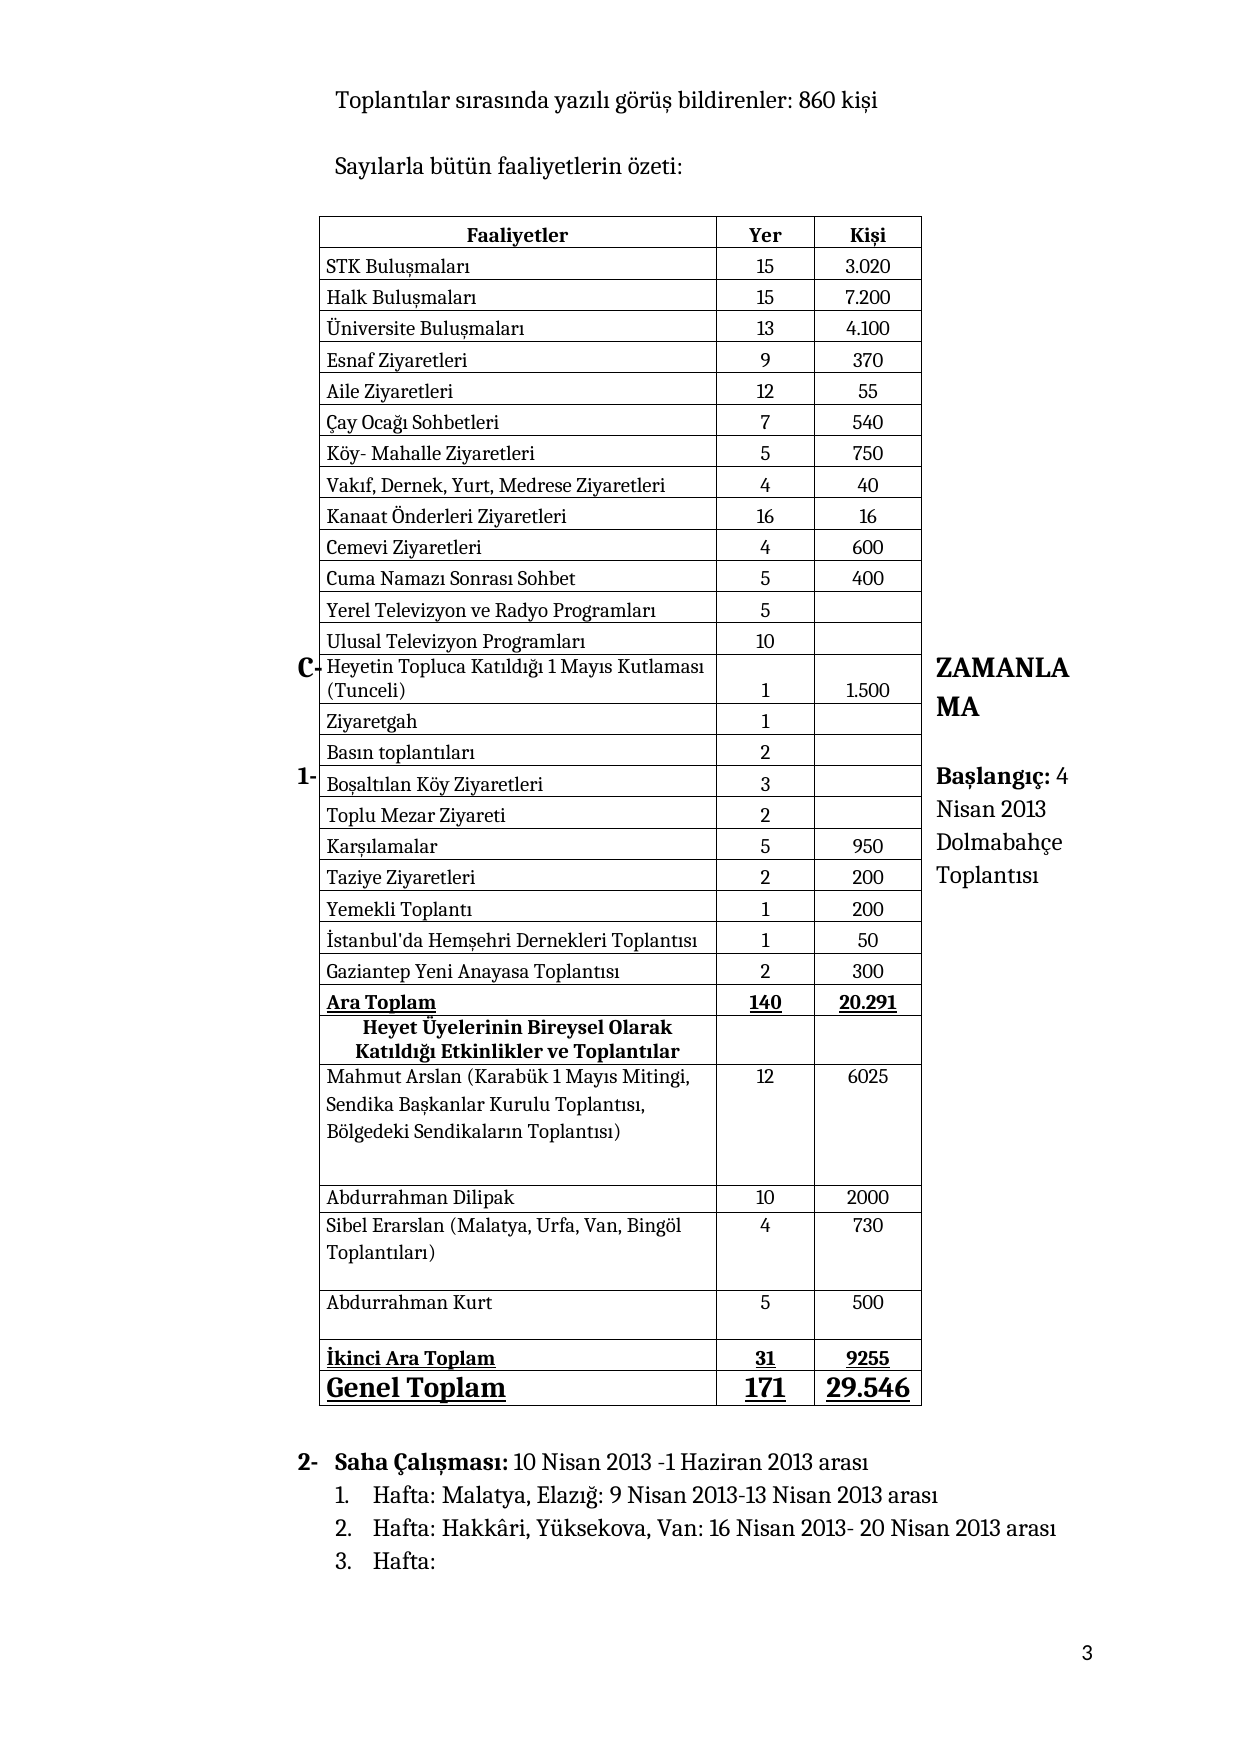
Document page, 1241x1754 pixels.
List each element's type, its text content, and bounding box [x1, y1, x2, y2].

table_cell 1.500 [815, 655, 921, 702]
table_cell Esnaf Ziyaretleri [320, 342, 716, 372]
table_cell 4 [717, 1213, 814, 1289]
table_cell 12 [717, 373, 814, 403]
table_cell 1 [717, 704, 814, 734]
table_cell 4 [717, 530, 814, 560]
table_cell Halk Buluşmaları [320, 280, 716, 310]
list Hafta: Hakkâri, Yüksekova, Van: 16 Nisan 2013- 20 Nisan 2013 arası [335, 1514, 1093, 1542]
table_cell 6025 [815, 1065, 921, 1185]
table_cell Toplu Mezar Ziyareti [320, 797, 716, 827]
table_cell Genel Toplam [320, 1371, 716, 1405]
table_cell 540 [815, 405, 921, 435]
table_cell 10 [717, 623, 814, 653]
table_cell 730 [815, 1213, 921, 1289]
table_cell 171 [717, 1371, 814, 1405]
table_cell Abdurrahman Kurt [320, 1291, 716, 1339]
table_cell 5 [717, 561, 814, 591]
table_cell 370 [815, 342, 921, 372]
table_cell Heyetin Topluca Katıldığı 1 Mayıs Kutlaması (Tunceli) [320, 655, 716, 702]
table_cell 4 [717, 467, 814, 497]
table_cell 16 [815, 498, 921, 528]
table_cell 50 [815, 922, 921, 952]
table_cell Gaziantep Yeni Anayasa Toplantısı [320, 954, 716, 984]
table_cell Abdurrahman Dilipak [320, 1186, 716, 1212]
table_cell 3.020 [815, 248, 921, 278]
list Başlangıç: 4 Nisan 2013 Dolmabahçe Toplantısı [922, 762, 1093, 889]
table_cell 500 [815, 1291, 921, 1339]
table_cell [815, 797, 921, 827]
table_cell [815, 766, 921, 796]
table_cell Kanaat Önderleri Ziyaretleri [320, 498, 716, 528]
table_cell Boşaltılan Köy Ziyaretleri [320, 766, 716, 796]
table_cell 1 [717, 655, 814, 702]
table_cell [815, 735, 921, 765]
table_cell 2000 [815, 1186, 921, 1212]
table_cell 200 [815, 891, 921, 921]
table_cell 140 [717, 985, 814, 1015]
table_cell 4.100 [815, 311, 921, 341]
table_cell Üniversite Buluşmaları [320, 311, 716, 341]
table_cell 200 [815, 860, 921, 890]
table_cell Köy- Mahalle Ziyaretleri [320, 436, 716, 466]
table_cell 2 [717, 860, 814, 890]
table_cell [815, 704, 921, 734]
table_cell Mahmut Arslan (Karabük 1 Mayıs Mitingi, Sendika Başkanlar Kurulu Toplantısı, Bölgedeki Sendikaların Toplantısı) [320, 1065, 716, 1185]
table_cell İkinci Ara Toplam [320, 1340, 716, 1370]
list Toplantılar sırasında yazılı görüş bildirenler: 860 kişi [335, 86, 1093, 114]
table_cell 12 [717, 1065, 814, 1185]
table_cell Ara Toplam [320, 985, 716, 1015]
table_cell Basın toplantıları [320, 735, 716, 765]
table_cell 31 [717, 1340, 814, 1370]
table_cell [815, 592, 921, 622]
table_cell 13 [717, 311, 814, 341]
list Sayılarla bütün faaliyetlerin özeti: [335, 152, 1093, 180]
table_cell Ulusal Televizyon Programları [320, 623, 716, 653]
table_cell 300 [815, 954, 921, 984]
table_cell 7.200 [815, 280, 921, 310]
table_cell 400 [815, 561, 921, 591]
table_cell Taziye Ziyaretleri [320, 860, 716, 890]
table_cell 3 [717, 766, 814, 796]
table_cell 15 [717, 280, 814, 310]
table_cell [717, 1016, 814, 1064]
table_header Yer [717, 217, 814, 247]
table_cell 10 [717, 1186, 814, 1212]
table_cell Çay Ocağı Sohbetleri [320, 405, 716, 435]
table_header Faaliyetler [320, 217, 716, 247]
table_cell İstanbul'da Hemşehri Dernekleri Toplantısı [320, 922, 716, 952]
table_cell 20.291 [815, 985, 921, 1015]
list Hafta: [335, 1547, 1093, 1575]
table_cell [815, 1016, 921, 1064]
table_cell Cemevi Ziyaretleri [320, 530, 716, 560]
table_cell STK Buluşmaları [320, 248, 716, 278]
table_cell Cuma Namazı Sonrası Sohbet [320, 561, 716, 591]
table_cell 7 [717, 405, 814, 435]
table_cell 2 [717, 797, 814, 827]
table_cell 600 [815, 530, 921, 560]
table_cell [815, 623, 921, 653]
table_cell 55 [815, 373, 921, 403]
list ZAMANLAMA [298, 652, 319, 724]
table_cell 40 [815, 467, 921, 497]
table_cell Heyet Üyelerinin Bireysel Olarak Katıldığı Etkinlikler ve Toplantılar [320, 1016, 716, 1064]
table_cell 5 [717, 436, 814, 466]
table_cell Yemekli Toplantı [320, 891, 716, 921]
table_cell 2 [717, 735, 814, 765]
table_cell 1 [717, 922, 814, 952]
table_header Kişi [815, 217, 921, 247]
table_cell 750 [815, 436, 921, 466]
table_cell 2 [717, 954, 814, 984]
table_cell 1 [717, 891, 814, 921]
table_cell Ziyaretgah [320, 704, 716, 734]
table_cell Sibel Erarslan (Malatya, Urfa, Van, Bingöl Toplantıları) [320, 1213, 716, 1289]
table_cell 9 [717, 342, 814, 372]
table_cell 9255 [815, 1340, 921, 1370]
table_cell Vakıf, Dernek, Yurt, Medrese Ziyaretleri [320, 467, 716, 497]
table_cell Yerel Televizyon ve Radyo Programları [320, 592, 716, 622]
table_cell Aile Ziyaretleri [320, 373, 716, 403]
table_cell 5 [717, 592, 814, 622]
table_cell 5 [717, 1291, 814, 1339]
list ZAMANLAMA [922, 652, 1093, 724]
table_cell Karşılamalar [320, 829, 716, 859]
table_cell 16 [717, 498, 814, 528]
list Saha Çalışması: 10 Nisan 2013 -1 Haziran 2013 arası [298, 1448, 1093, 1476]
table_cell 5 [717, 829, 814, 859]
table_cell 29.546 [815, 1371, 921, 1405]
table_cell 15 [717, 248, 814, 278]
list Hafta: Malatya, Elazığ: 9 Nisan 2013-13 Nisan 2013 arası [335, 1481, 1093, 1509]
table_cell 950 [815, 829, 921, 859]
